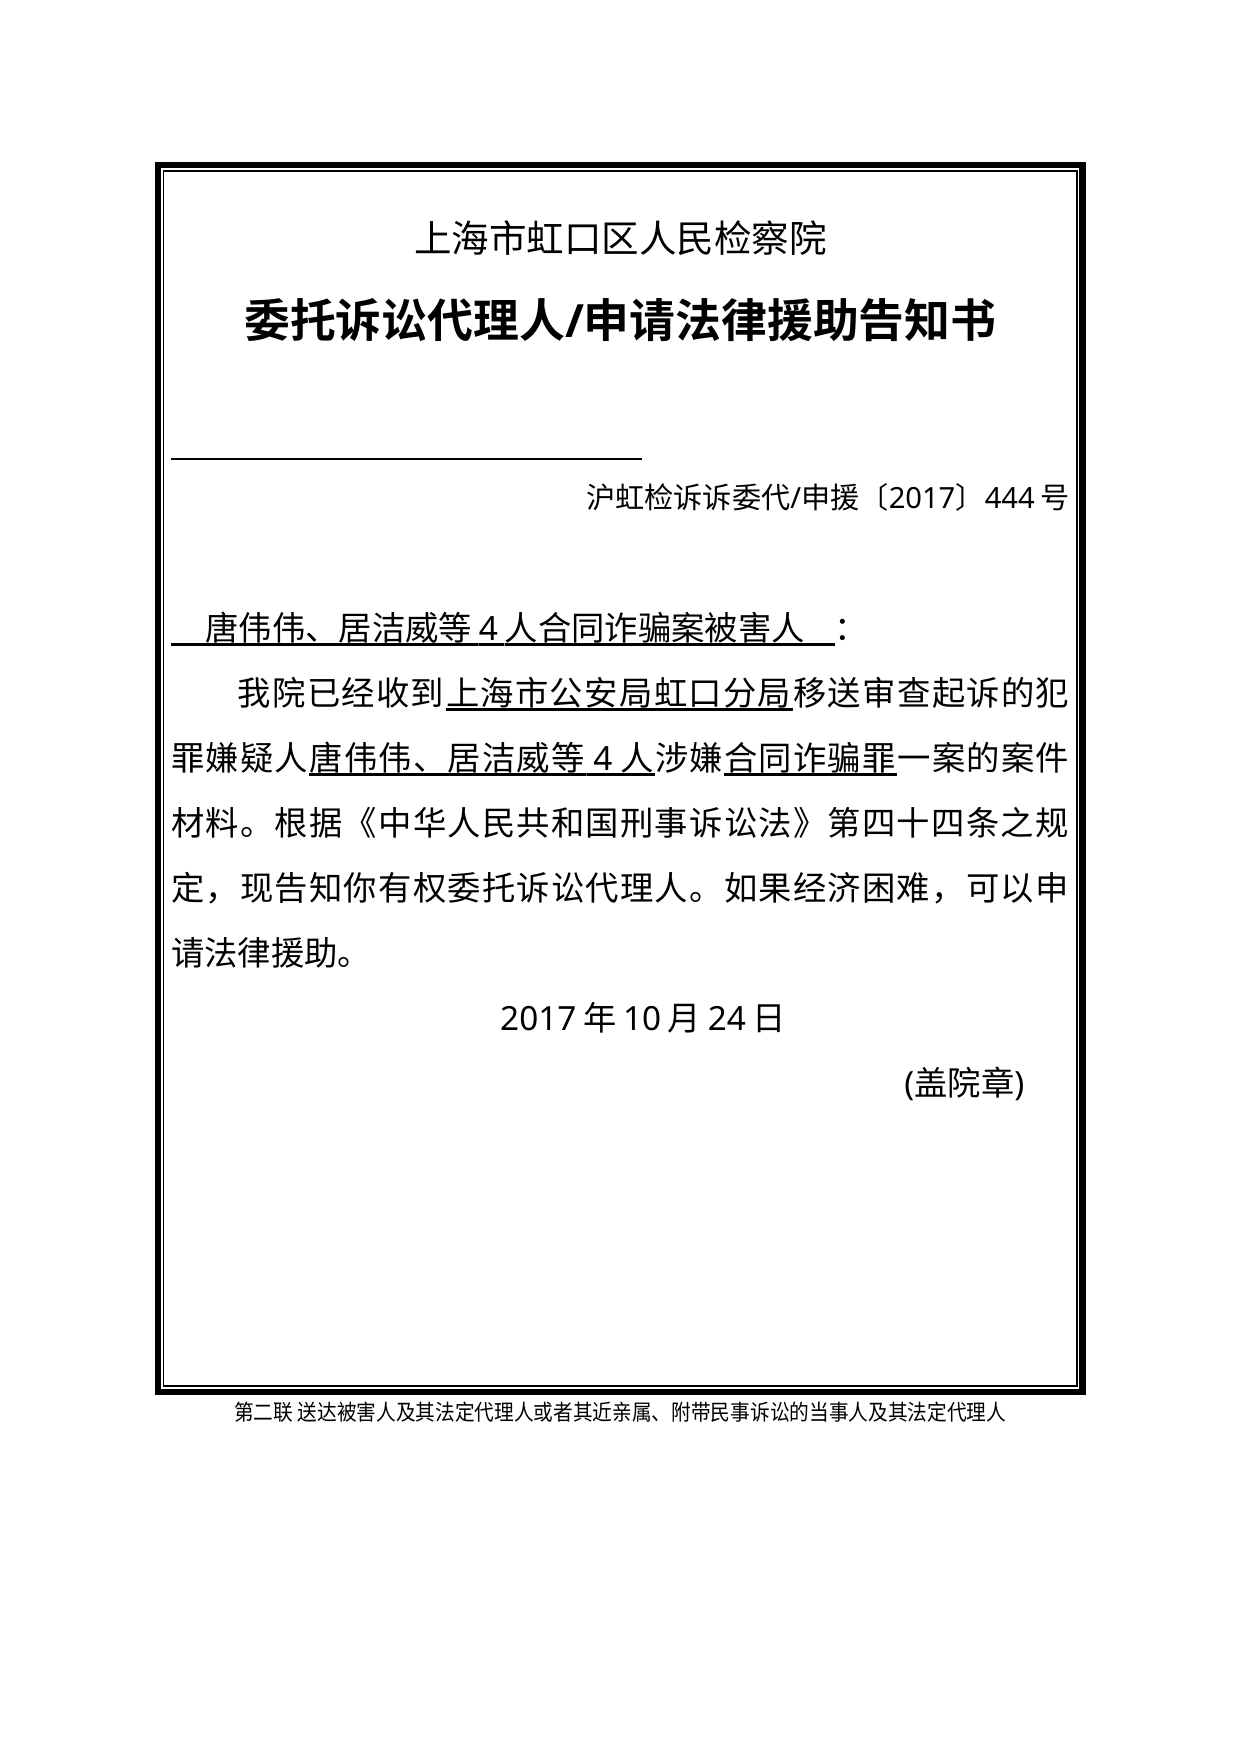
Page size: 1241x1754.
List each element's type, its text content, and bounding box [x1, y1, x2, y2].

text 第二联 送达被害人及其法定代理人或者其近亲属、附带民事诉讼的当事人及其法定代理人 [187, 1395, 1053, 1427]
table_header 上海市虹口区人民检察院 委托诉讼代理人/申请法律援助告知书 沪虹检诉诉委代/申援〔2017〕444号 唐伟伟、居洁威等4人合同诈骗案被害人 ： 我院已经收到上海市公安局虹口分局移送审查起诉的犯罪嫌疑人唐伟伟、居洁威等4人涉嫌合同诈骗罪一案的案件材料。根据《中华人民共和国刑事诉讼法》第四十四条之规定，现告知你有权委托诉讼代理人。如果经济困难，可以申请法律援助。 2017年10月24日 (盖院章) [164, 172, 1076, 1385]
